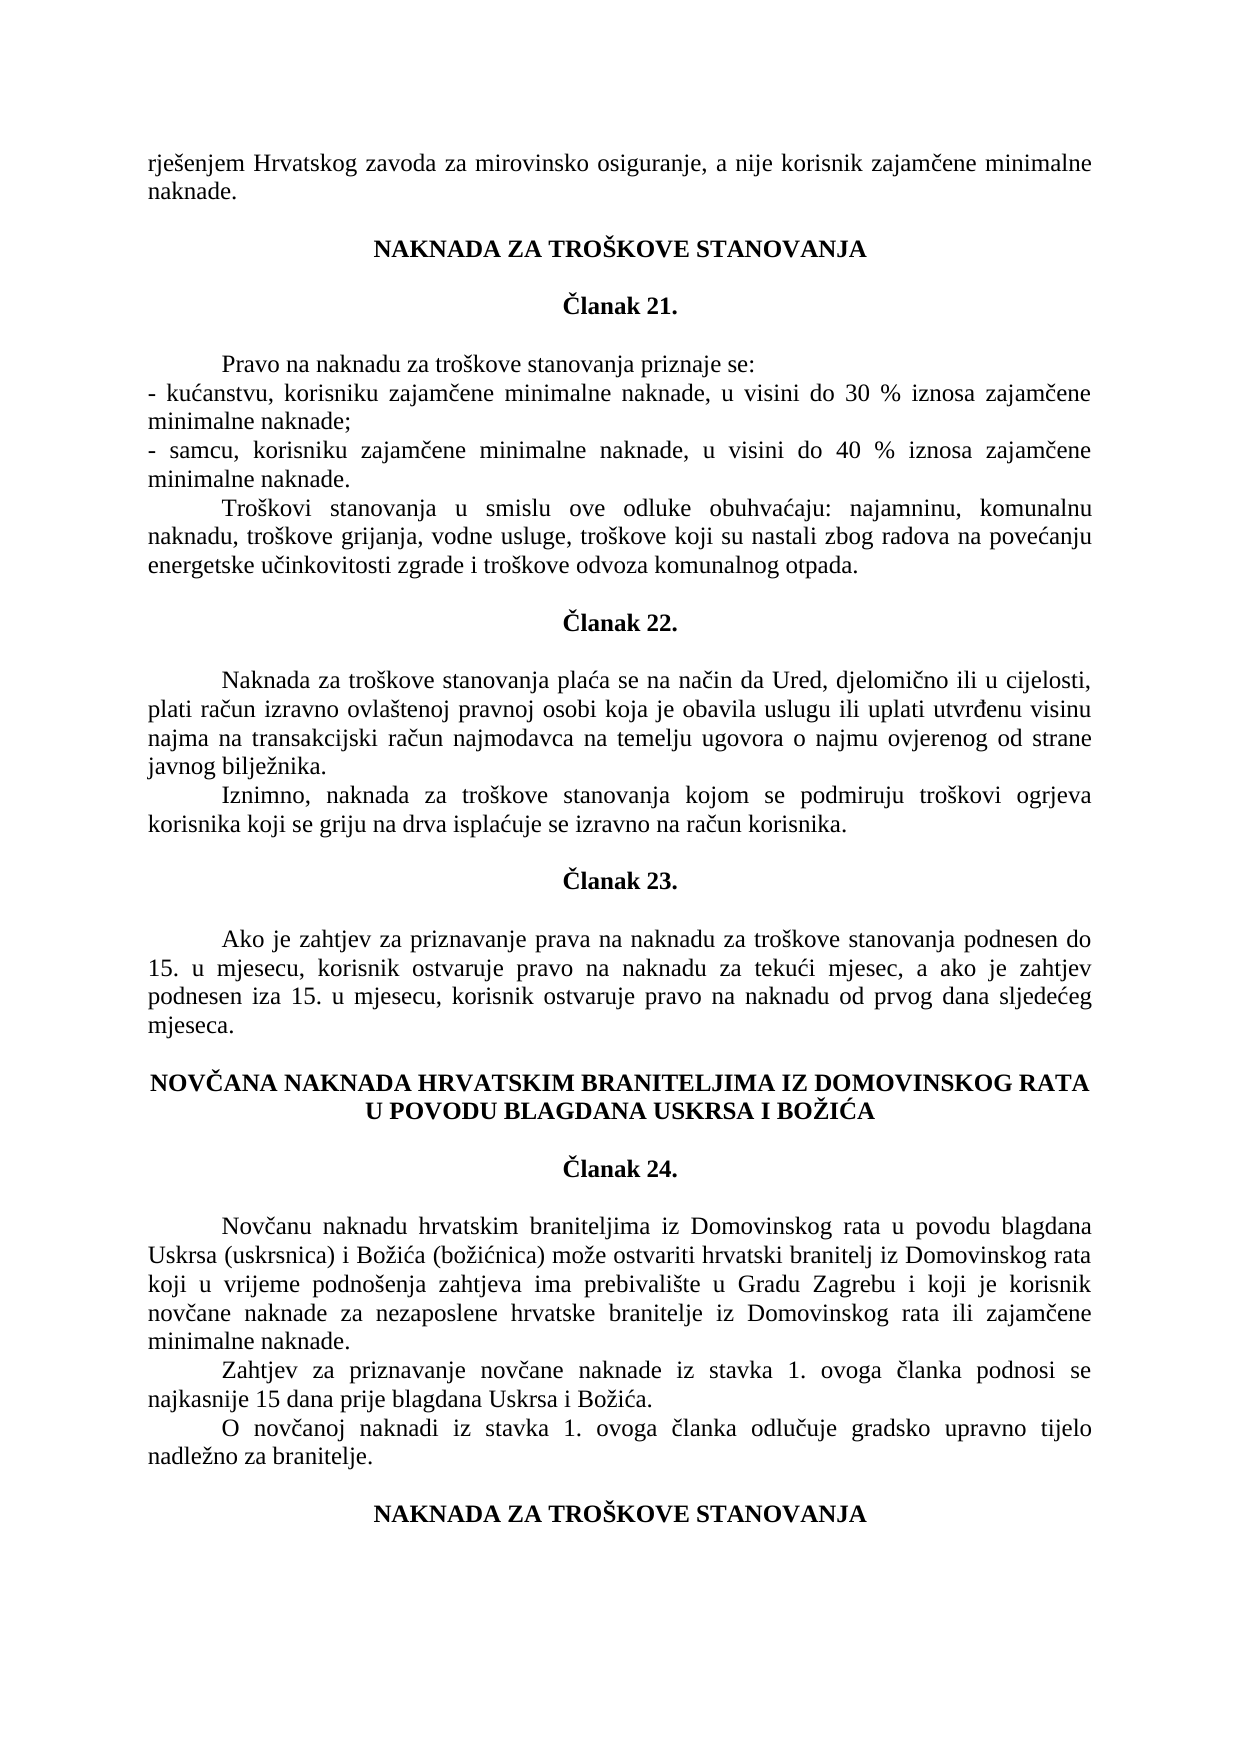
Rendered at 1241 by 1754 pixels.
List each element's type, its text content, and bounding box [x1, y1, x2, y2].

text Iznimno, naknada za troškove stanovanja kojom se podmiruju troškovi ogrjeva korisnika koji se griju na drva isplaćuje se izravno na račun korisnika. [148, 780, 1093, 838]
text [148, 148, 1093, 205]
text O novčanoj naknadi iz stavka 1. ovoga članka odlučuje gradsko upravno tijelo nadležno za branitelje. [148, 1413, 1093, 1470]
text Članak 21. [148, 291, 1093, 320]
text Troškovi stanovanja u smislu ove odluke obuhvaćaju: najamninu, komunalnu naknadu, troškove grijanja, vodne usluge, troškove koji su nastali zbog radova na povećanju energetske učinkovitosti zgrade i troškove odvoza komunalnog otpada. [148, 493, 1093, 579]
text Zahtjev za priznavanje novčane naknade iz stavka 1. ovoga članka podnosi se najkasnije 15 dana prije blagdana Uskrsa i Božića. [148, 1355, 1093, 1413]
text Članak 23. [148, 866, 1093, 895]
text NOVČANA NAKNADA HRVATSKIM BRANITELJIMA IZ DOMOVINSKOG RATA U POVODU BLAGDANA USKRSA I BOŽIĆA [148, 1068, 1093, 1125]
text Pravo na naknadu za troškove stanovanja priznaje se: [148, 349, 1093, 378]
text Članak 22. [148, 608, 1093, 636]
text Ako je zahtjev za priznavanje prava na naknadu za troškove stanovanja podnesen do 15. u mjesecu, korisnik ostvaruje pravo na naknadu za tekući mjesec, a ako je zahtjev podnesen iza 15. u mjesecu, korisnik ostvaruje pravo na naknadu od prvog dana sljedećeg mjeseca. [148, 924, 1093, 1039]
text - samcu, korisniku zajamčene minimalne naknade, u visini do 40 % iznosa zajamčene minimalne naknade. [148, 435, 1093, 493]
text Naknada za troškove stanovanja plaća se na način da Ured, djelomično ili u cijelosti, plati račun izravno ovlaštenoj pravnoj osobi koja je obavila uslugu ili uplati utvrđenu visinu najma na transakcijski račun najmodavca na temelju ugovora o najmu ovjerenog od strane javnog bilježnika. [148, 665, 1093, 780]
text Novčanu naknadu hrvatskim braniteljima iz Domovinskog rata u povodu blagdana Uskrsa (uskrsnica) i Božića (božićnica) može ostvariti hrvatski branitelj iz Domovinskog rata koji u vrijeme podnošenja zahtjeva ima prebivalište u Gradu Zagrebu i koji je korisnik novčane naknade za nezaposlene hrvatske branitelje iz Domovinskog rata ili zajamčene minimalne naknade. [148, 1211, 1093, 1355]
text - kućanstvu, korisniku zajamčene minimalne naknade, u visini do 30 % iznosa zajamčene minimalne naknade; [148, 378, 1093, 435]
text NAKNADA ZA TROŠKOVE STANOVANJA [148, 234, 1093, 263]
text Članak 24. [148, 1154, 1093, 1183]
text NAKNADA ZA TROŠKOVE STANOVANJA [148, 1499, 1093, 1528]
